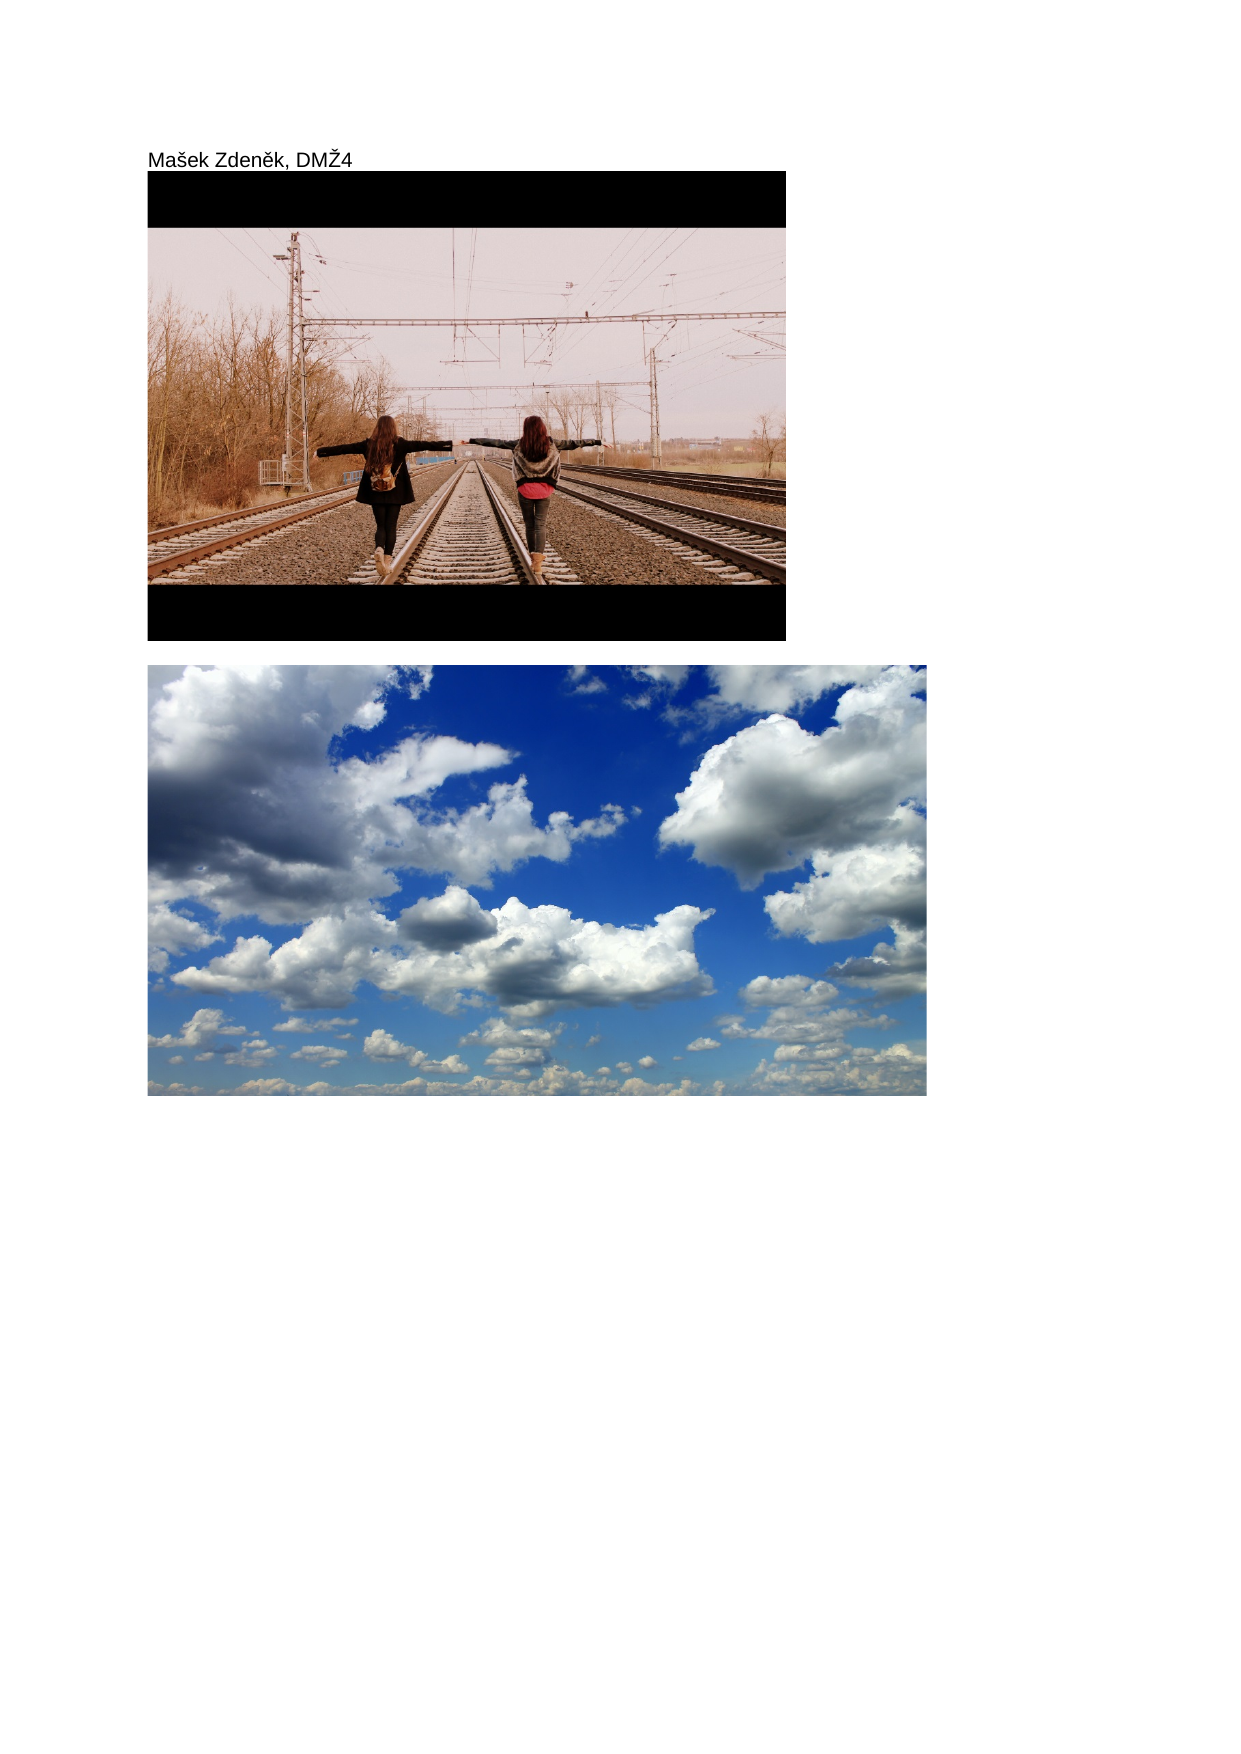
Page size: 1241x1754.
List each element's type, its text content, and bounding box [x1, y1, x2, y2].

picture [147, 171, 786, 641]
picture [147, 665, 927, 1096]
text Mašek Zdeněk, DMŽ4 [148, 148, 1093, 172]
